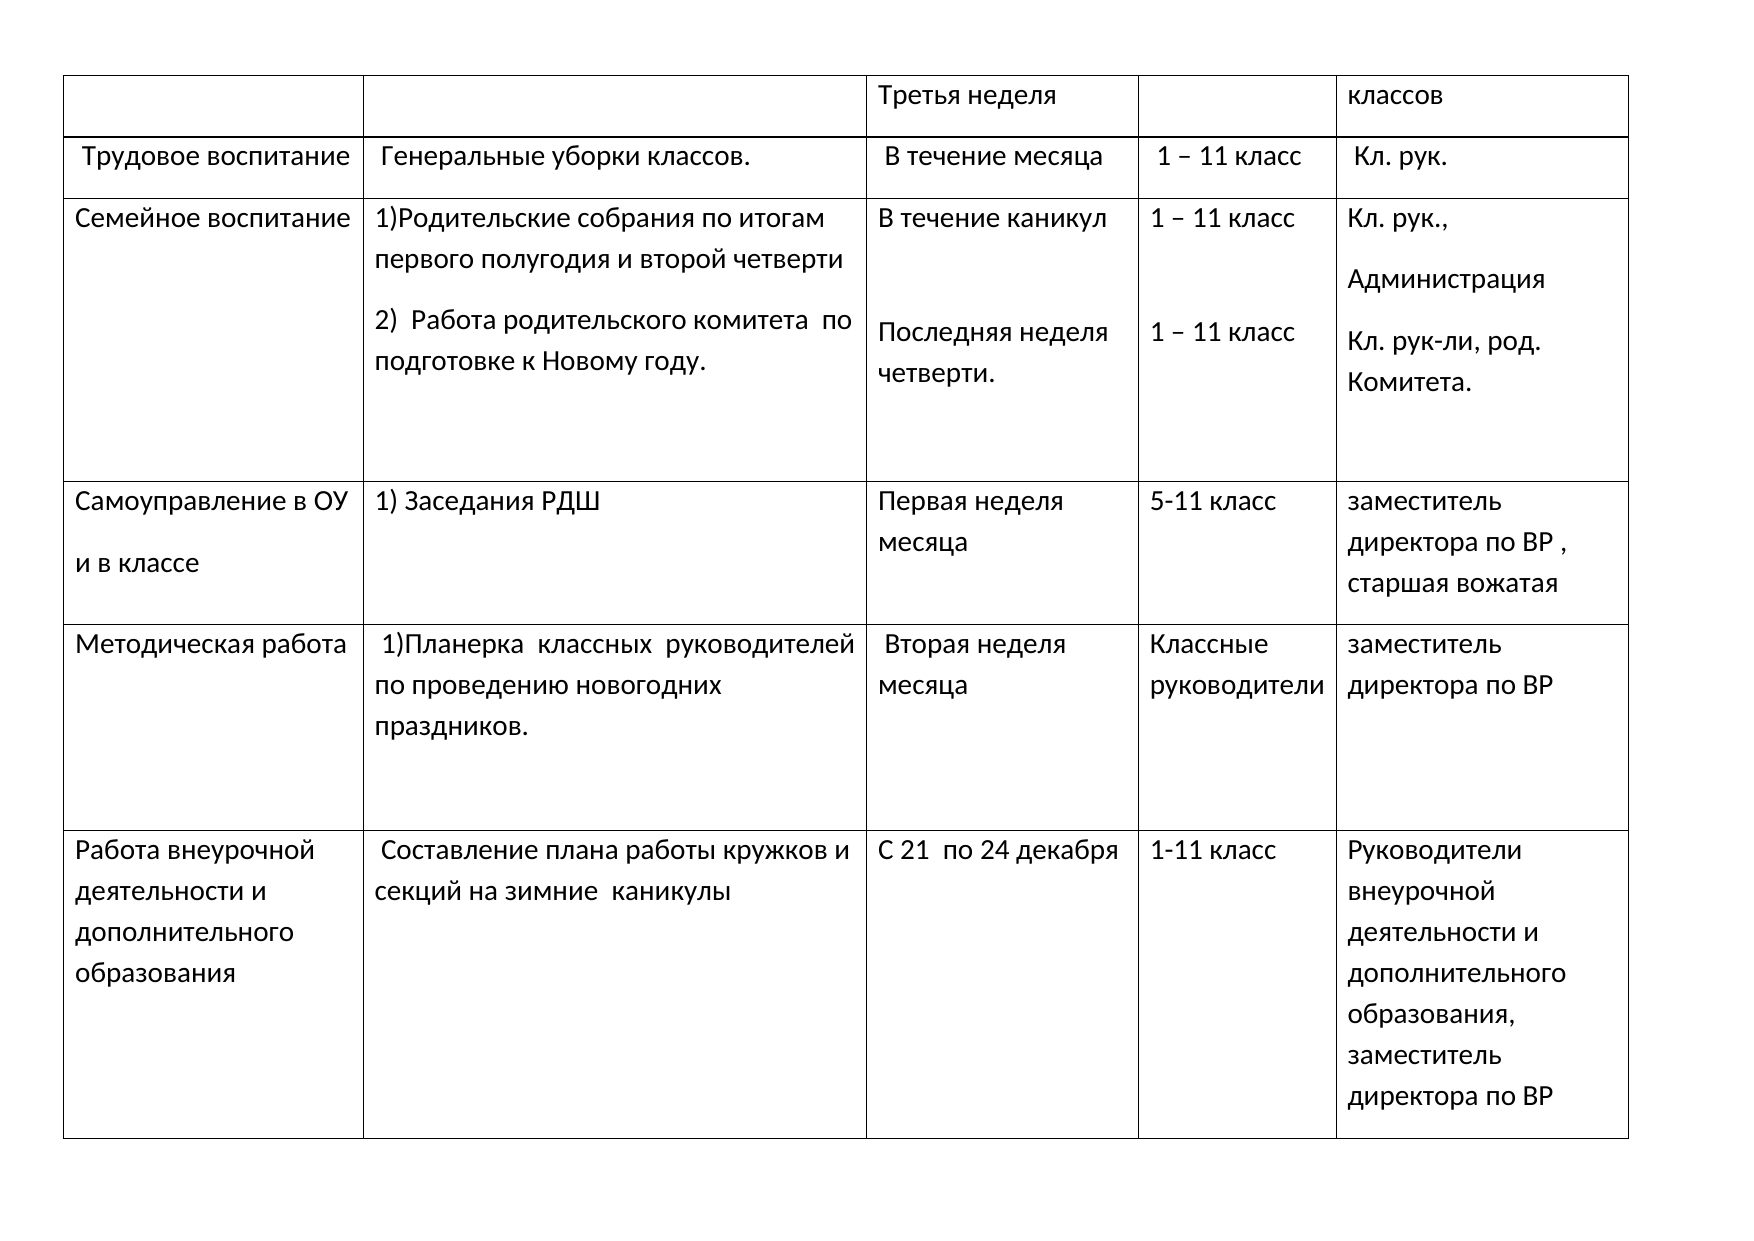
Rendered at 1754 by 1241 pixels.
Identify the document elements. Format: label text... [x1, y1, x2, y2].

table_cell 1-11 класс [1139, 831, 1336, 1137]
table_cell Составление плана работы кружков и секций на зимние каникулы [364, 831, 866, 1137]
table_cell Трудовое воспитание [64, 138, 363, 198]
table_cell Кл. рук., Администрация Кл. рук-ли, род. Комитета. [1337, 199, 1628, 481]
table_cell Самоуправление в ОУ и в классе [64, 482, 363, 624]
table_cell С 21 по 24 декабря [867, 831, 1138, 1137]
table_cell Классные руководители [1139, 625, 1336, 830]
table_cell Руководители внеурочной деятельности и дополнительного образования, заместитель директора по ВР [1337, 831, 1628, 1137]
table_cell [1337, 76, 1628, 136]
table_cell 1 – 11 класс [1139, 138, 1336, 198]
table_cell 1)Планерка классных руководителей по проведению новогодних праздников. [364, 625, 866, 830]
table_cell заместитель директора по ВР [1337, 625, 1628, 830]
table_cell 1 – 11 класс 1 – 11 класс [1139, 199, 1336, 481]
table_cell заместитель директора по ВР , старшая вожатая [1337, 482, 1628, 624]
table_cell Генеральные уборки классов. [364, 138, 866, 198]
table_cell 1)Родительские собрания по итогам первого полугодия и второй четверти 2) Работа родительского комитета по подготовке к Новому году. [364, 199, 866, 481]
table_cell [867, 76, 1138, 136]
table_cell В течение месяца [867, 138, 1138, 198]
table_cell 1) Заседания РДШ [364, 482, 866, 624]
table_cell В течение каникул Последняя неделя четверти. [867, 199, 1138, 481]
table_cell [1139, 76, 1336, 136]
table_cell 5-11 класс [1139, 482, 1336, 624]
table_cell Методическая работа [64, 625, 363, 830]
table_cell Семейное воспитание [64, 199, 363, 481]
table_cell Кл. рук. [1337, 138, 1628, 198]
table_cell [364, 76, 866, 136]
table_cell Работа внеурочной деятельности и дополнительного образования [64, 831, 363, 1137]
table_cell Первая неделя месяца [867, 482, 1138, 624]
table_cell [64, 76, 363, 136]
table_cell Вторая неделя месяца [867, 625, 1138, 830]
